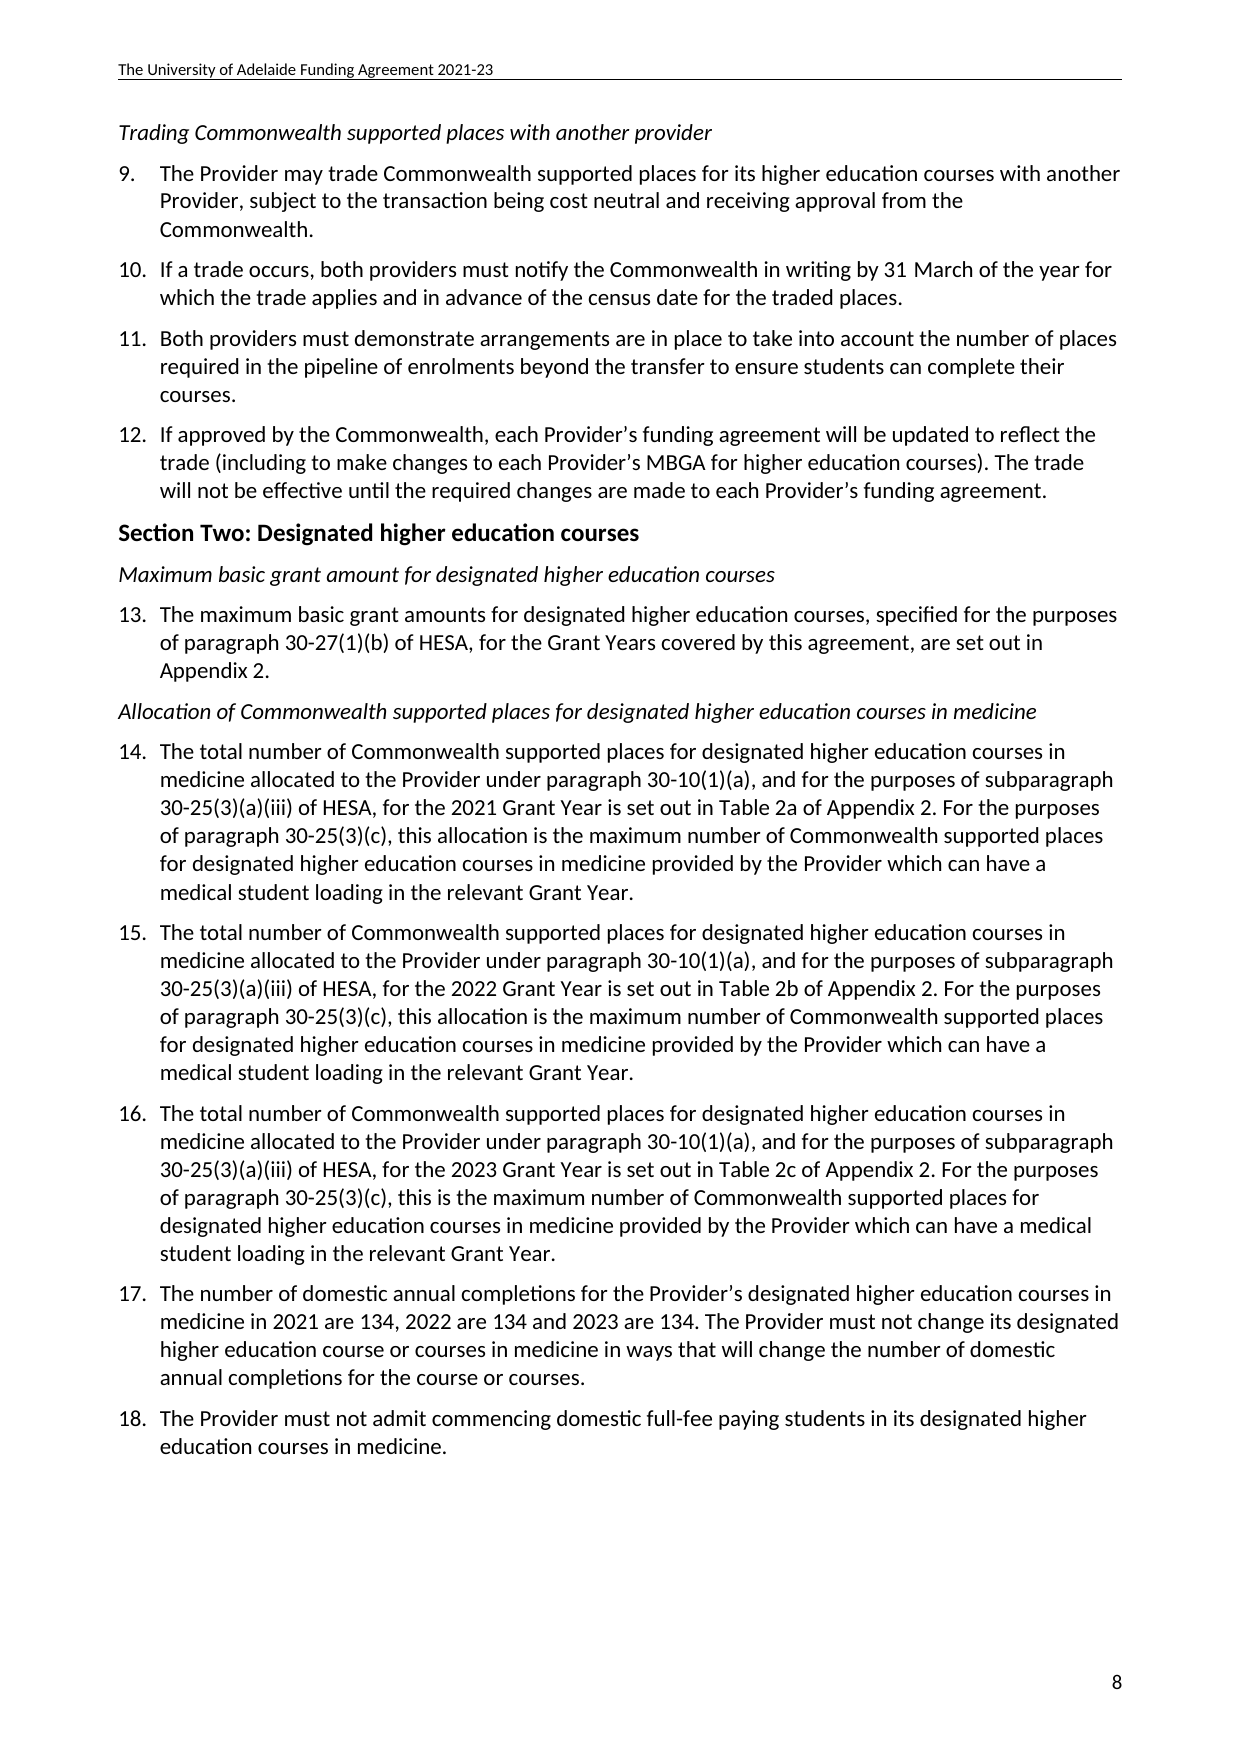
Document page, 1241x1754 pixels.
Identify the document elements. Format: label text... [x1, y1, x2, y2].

text Allocation of Commonwealth supported places for designated higher education courses in medicine [118, 697, 1122, 725]
list The Provider must not admit commencing domestic full-fee paying students in its designated higher education courses in medicine. [118, 1404, 1122, 1460]
text Maximum basic grant amount for designated higher education courses [118, 560, 1122, 588]
list Both providers must demonstrate arrangements are in place to take into account the number of places required in the pipeline of enrolments beyond the transfer to ensure students can complete their courses. [118, 324, 1122, 408]
list The total number of Commonwealth supported places for designated higher education courses in medicine allocated to the Provider under paragraph 30-10(1)(a), and for the purposes of subparagraph 30-25(3)(a)(iii) of HESA, for the 2022 Grant Year is set out in Table 2b of Appendix 2. For the purposes of paragraph 30-25(3)(c), this allocation is the maximum number of Commonwealth supported places for designated higher education courses in medicine provided by the Provider which can have a medical student loading in the relevant Grant Year. [118, 918, 1122, 1086]
text Section Two: Designated higher education courses [118, 517, 1122, 547]
list The total number of Commonwealth supported places for designated higher education courses in medicine allocated to the Provider under paragraph 30-10(1)(a), and for the purposes of subparagraph 30-25(3)(a)(iii) of HESA, for the 2021 Grant Year is set out in Table 2a of Appendix 2. For the purposes of paragraph 30-25(3)(c), this allocation is the maximum number of Commonwealth supported places for designated higher education courses in medicine provided by the Provider which can have a medical student loading in the relevant Grant Year. [118, 737, 1122, 906]
text Trading Commonwealth supported places with another provider [118, 118, 1122, 146]
list The maximum basic grant amounts for designated higher education courses, specified for the purposes of paragraph 30-27(1)(b) of HESA, for the Grant Years covered by this agreement, are set out in Appendix 2. [118, 600, 1122, 684]
list The Provider may trade Commonwealth supported places for its higher education courses with another Provider, subject to the transaction being cost neutral and receiving approval from the Commonwealth. [118, 159, 1122, 243]
list If a trade occurs, both providers must notify the Commonwealth in writing by 31 March of the year for which the trade applies and in advance of the census date for the traded places. [118, 255, 1122, 311]
list The total number of Commonwealth supported places for designated higher education courses in medicine allocated to the Provider under paragraph 30-10(1)(a), and for the purposes of subparagraph 30-25(3)(a)(iii) of HESA, for the 2023 Grant Year is set out in Table 2c of Appendix 2. For the purposes of paragraph 30-25(3)(c), this is the maximum number of Commonwealth supported places for designated higher education courses in medicine provided by the Provider which can have a medical student loading in the relevant Grant Year. [118, 1099, 1122, 1267]
list The number of domestic annual completions for the Provider’s designated higher education courses in medicine in 2021 are 134, 2022 are 134 and 2023 are 134. The Provider must not change its designated higher education course or courses in medicine in ways that will change the number of domestic annual completions for the course or courses. [118, 1279, 1122, 1391]
list If approved by the Commonwealth, each Provider’s funding agreement will be updated to reflect the trade (including to make changes to each Provider’s MBGA for higher education courses). The trade will not be effective until the required changes are made to each Provider’s funding agreement. [118, 420, 1122, 504]
